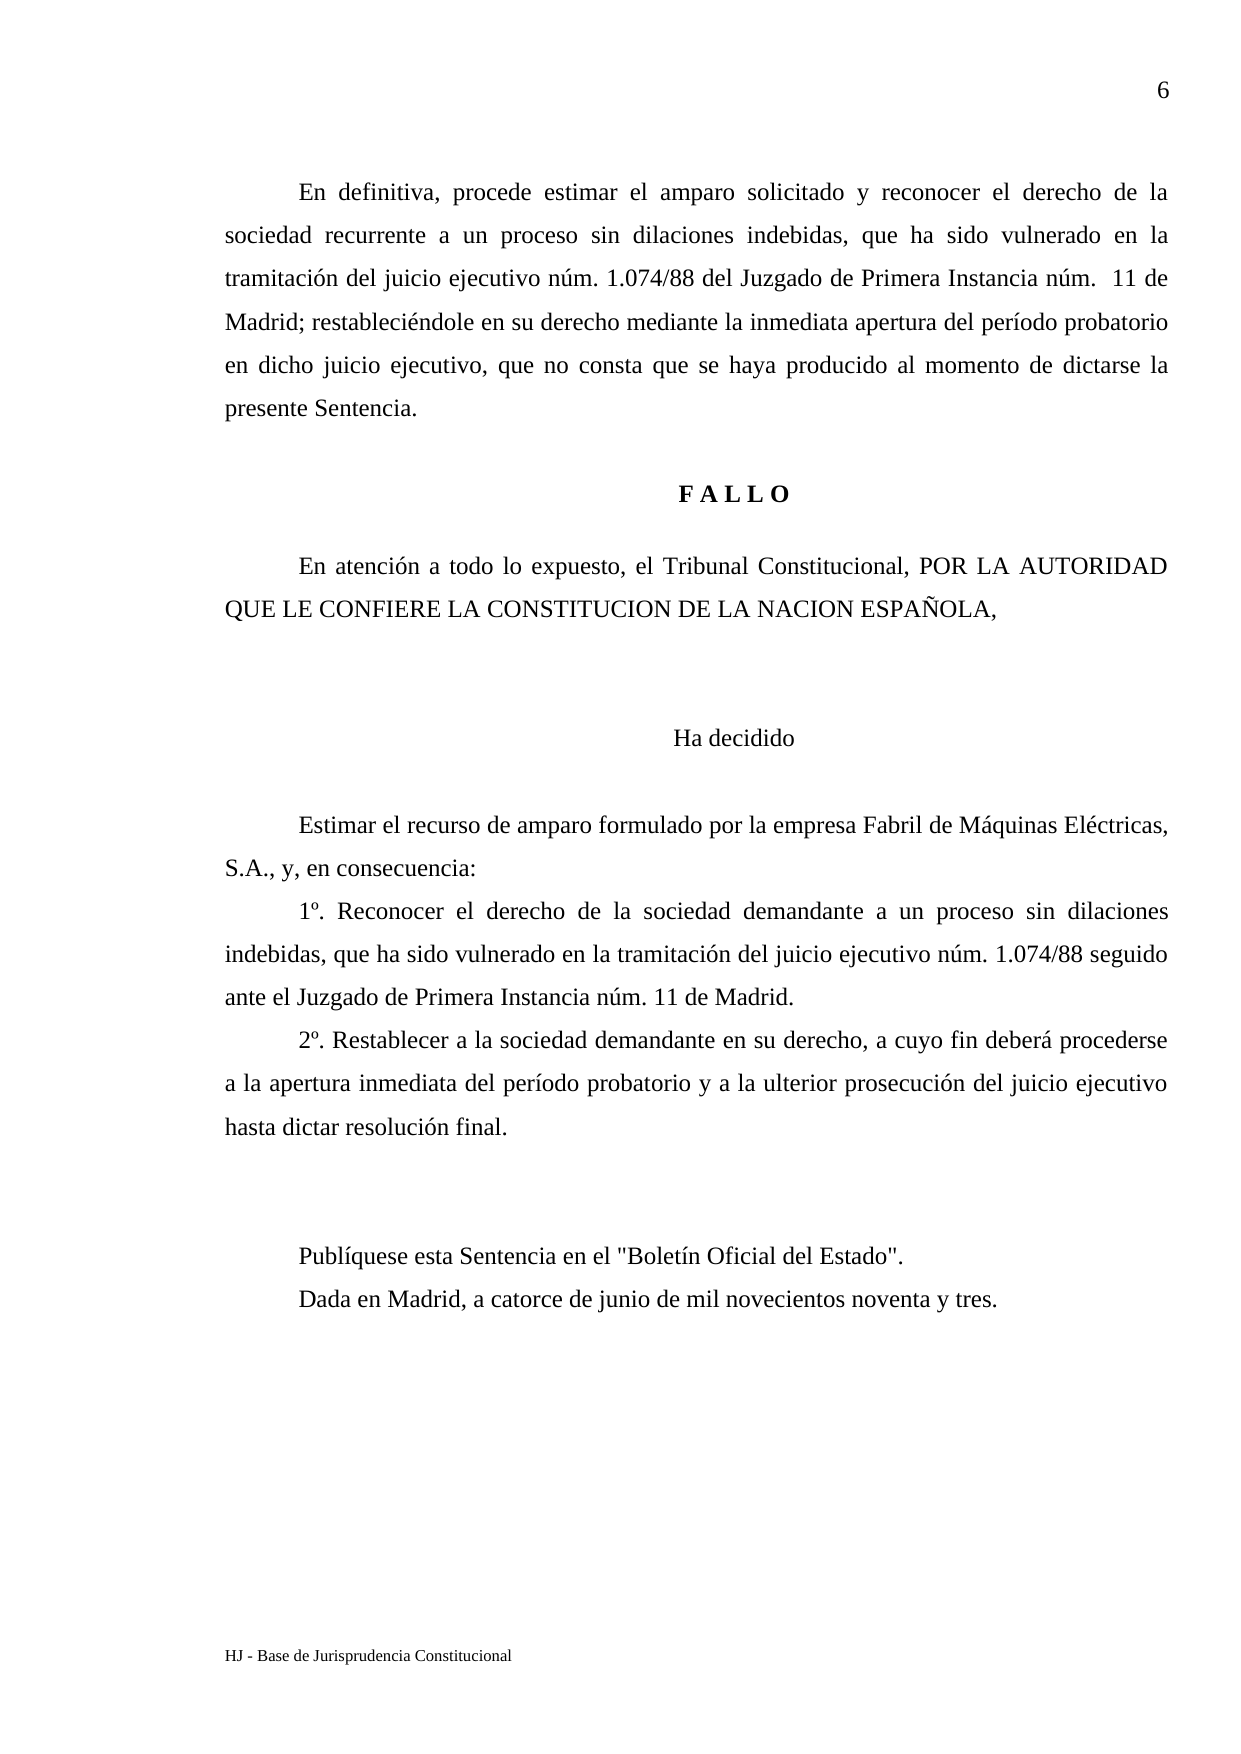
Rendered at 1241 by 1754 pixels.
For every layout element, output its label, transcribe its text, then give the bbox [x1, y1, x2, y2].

text En atención a todo lo expuesto, el Tribunal Constitucional, POR LA AUTORIDAD QUE LE CONFIERE LA CONSTITUCION DE LA NACION ESPAÑOLA, [224, 551, 1169, 623]
text Publíquese esta Sentencia en el "Boletín Oficial del Estado". [224, 1241, 1169, 1270]
text 2º. Restablecer a la sociedad demandante en su derecho, a cuyo fin deberá procederse a la apertura inmediata del período probatorio y a la ulterior prosecución del juicio ejecutivo hasta dictar resolución final. [224, 1025, 1169, 1140]
text Estimar el recurso de amparo formulado por la empresa Fabril de Máquinas Eléctricas, S.A., y, en consecuencia: [224, 810, 1169, 882]
text 1º. Reconocer el derecho de la sociedad demandante a un proceso sin dilaciones indebidas, que ha sido vulnerado en la tramitación del juicio ejecutivo núm. 1.074/88 seguido ante el Juzgado de Primera Instancia núm. 11 de Madrid. [224, 896, 1169, 1011]
text En definitiva, procede estimar el amparo solicitado y reconocer el derecho de la sociedad recurrente a un proceso sin dilaciones indebidas, que ha sido vulnerado en la tramitación del juicio ejecutivo núm. 1.074/88 del Juzgado de Primera Instancia núm. 11 de Madrid; restableciéndole en su derecho mediante la inmediata apertura del período probatorio en dicho juicio ejecutivo, que no consta que se haya producido al momento de dictarse la presente Sentencia. [224, 177, 1169, 422]
text Ha decidido [224, 723, 1169, 752]
text Dada en Madrid, a catorce de junio de mil novecientos noventa y tres. [224, 1284, 1169, 1313]
subtitle F A L L O [224, 479, 1169, 508]
